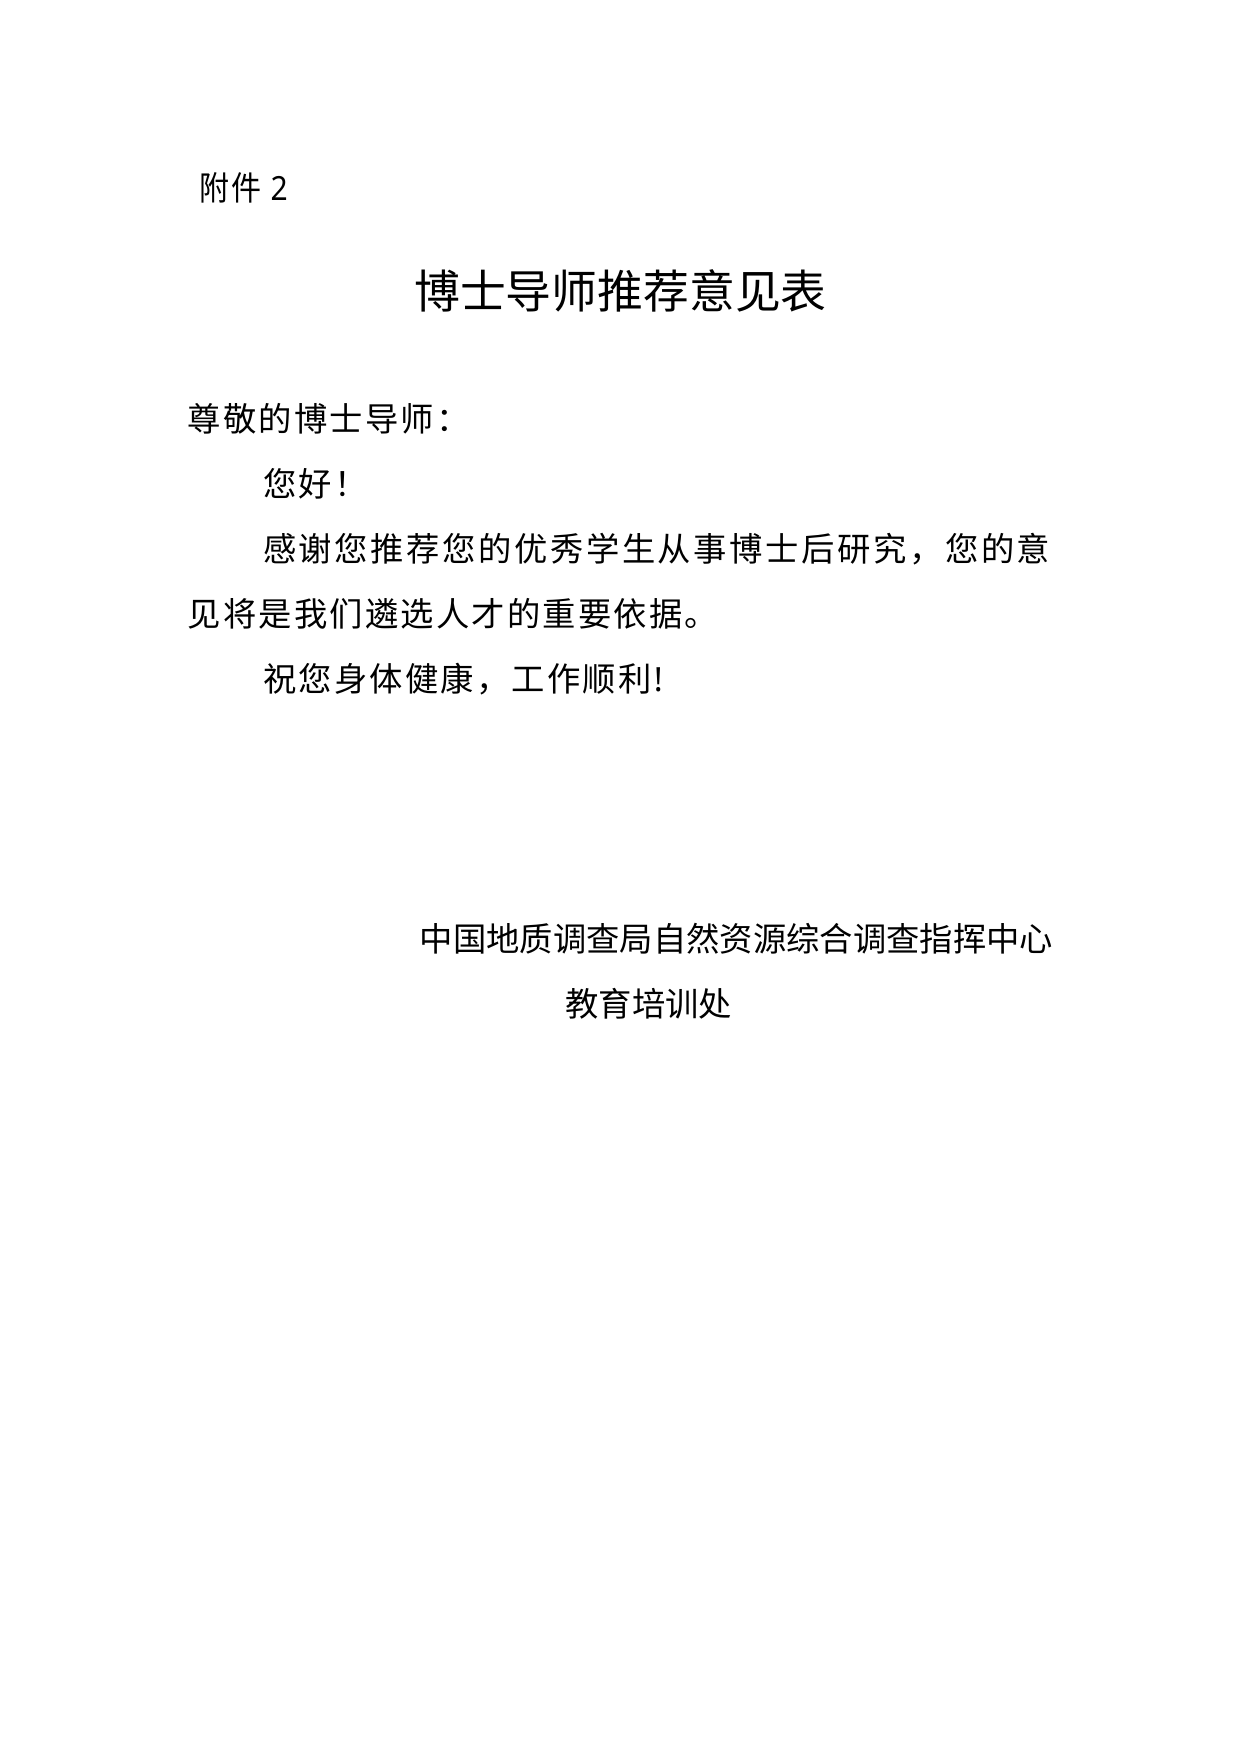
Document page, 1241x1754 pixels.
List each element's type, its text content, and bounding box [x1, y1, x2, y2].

text 附件2 [199, 162, 1041, 210]
text 博士导师推荐意见表 [187, 256, 1053, 322]
text 尊敬的博士导师： [187, 384, 1053, 449]
text 祝您身体健康，工作顺利! [187, 644, 1053, 709]
text 您好！ [187, 449, 1053, 514]
text 中国地质调查局自然资源综合调查指挥中心 [187, 904, 1053, 969]
text 感谢您推荐您的优秀学生从事博士后研究，您的意见将是我们遴选人才的重要依据。 [187, 514, 1053, 644]
text 教育培训处 导师推荐信 Letter of Recommendation [187, 969, 919, 1034]
